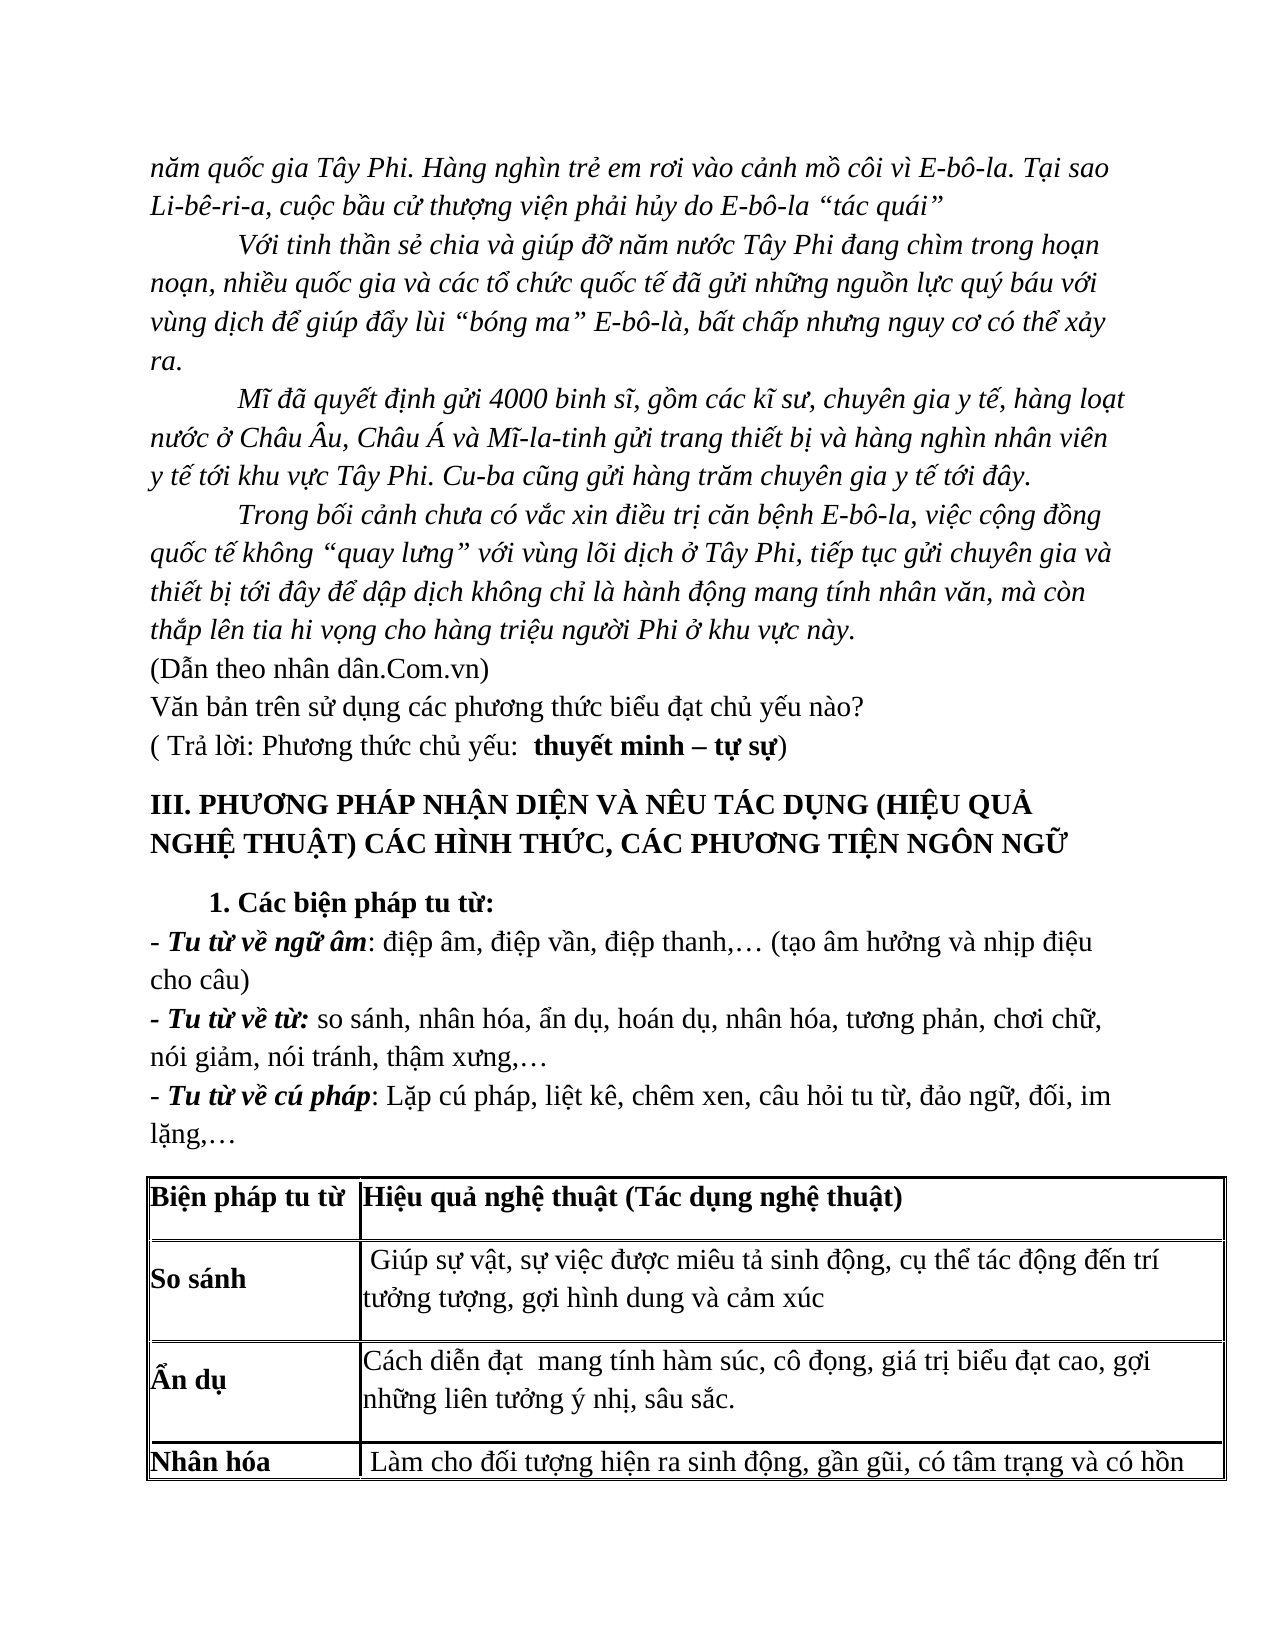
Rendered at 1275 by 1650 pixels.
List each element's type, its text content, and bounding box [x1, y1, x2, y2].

table_cell Ẩn dụ [148, 1340, 360, 1441]
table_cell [360, 1441, 1223, 1478]
table_cell Giúp sự vật, sự việc được miêu tả sinh động, cụ thể tác động đến trí tưởng tượng, gợi hình dung và cảm xúc [360, 1239, 1225, 1340]
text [150, 150, 1125, 762]
table_cell Nhân hóa [150, 1441, 360, 1478]
table_header Hiệu quả nghệ thuật (Tác dụng nghệ thuật) [360, 1179, 1223, 1239]
text III. PHƯƠNG PHÁP NHẬN DIỆN VÀ NÊU TÁC DỤNG (HIỆU QUẢ NGHỆ THUẬT) CÁC HÌNH THỨC, CÁC PHƯƠNG TIỆN NGÔN NGỮ [150, 787, 1125, 859]
table_header Biện pháp tu từ [150, 1179, 360, 1239]
text 1. Các biện pháp tu từ: - Tu từ về ngữ âm: điệp âm, điệp vần, điệp thanh,… (tạo âm hưởng và nhịp điệu cho câu) - Tu từ về từ: so sánh, nhân hóa, ẩn dụ, hoán dụ, nhân hóa, tương phản, chơi chữ, nói giảm, nói tránh, thậm xưng,… - Tu từ về cú pháp: Lặp cú pháp, liệt kê, chêm xen, câu hỏi tu từ, đảo ngữ, đối, im lặng,… [150, 885, 1125, 1150]
table_cell So sánh [148, 1239, 360, 1340]
table_cell Cách diễn đạt mang tính hàm súc, cô đọng, giá trị biểu đạt cao, gợi những liên tưởng ý nhị, sâu sắc. [360, 1340, 1225, 1441]
